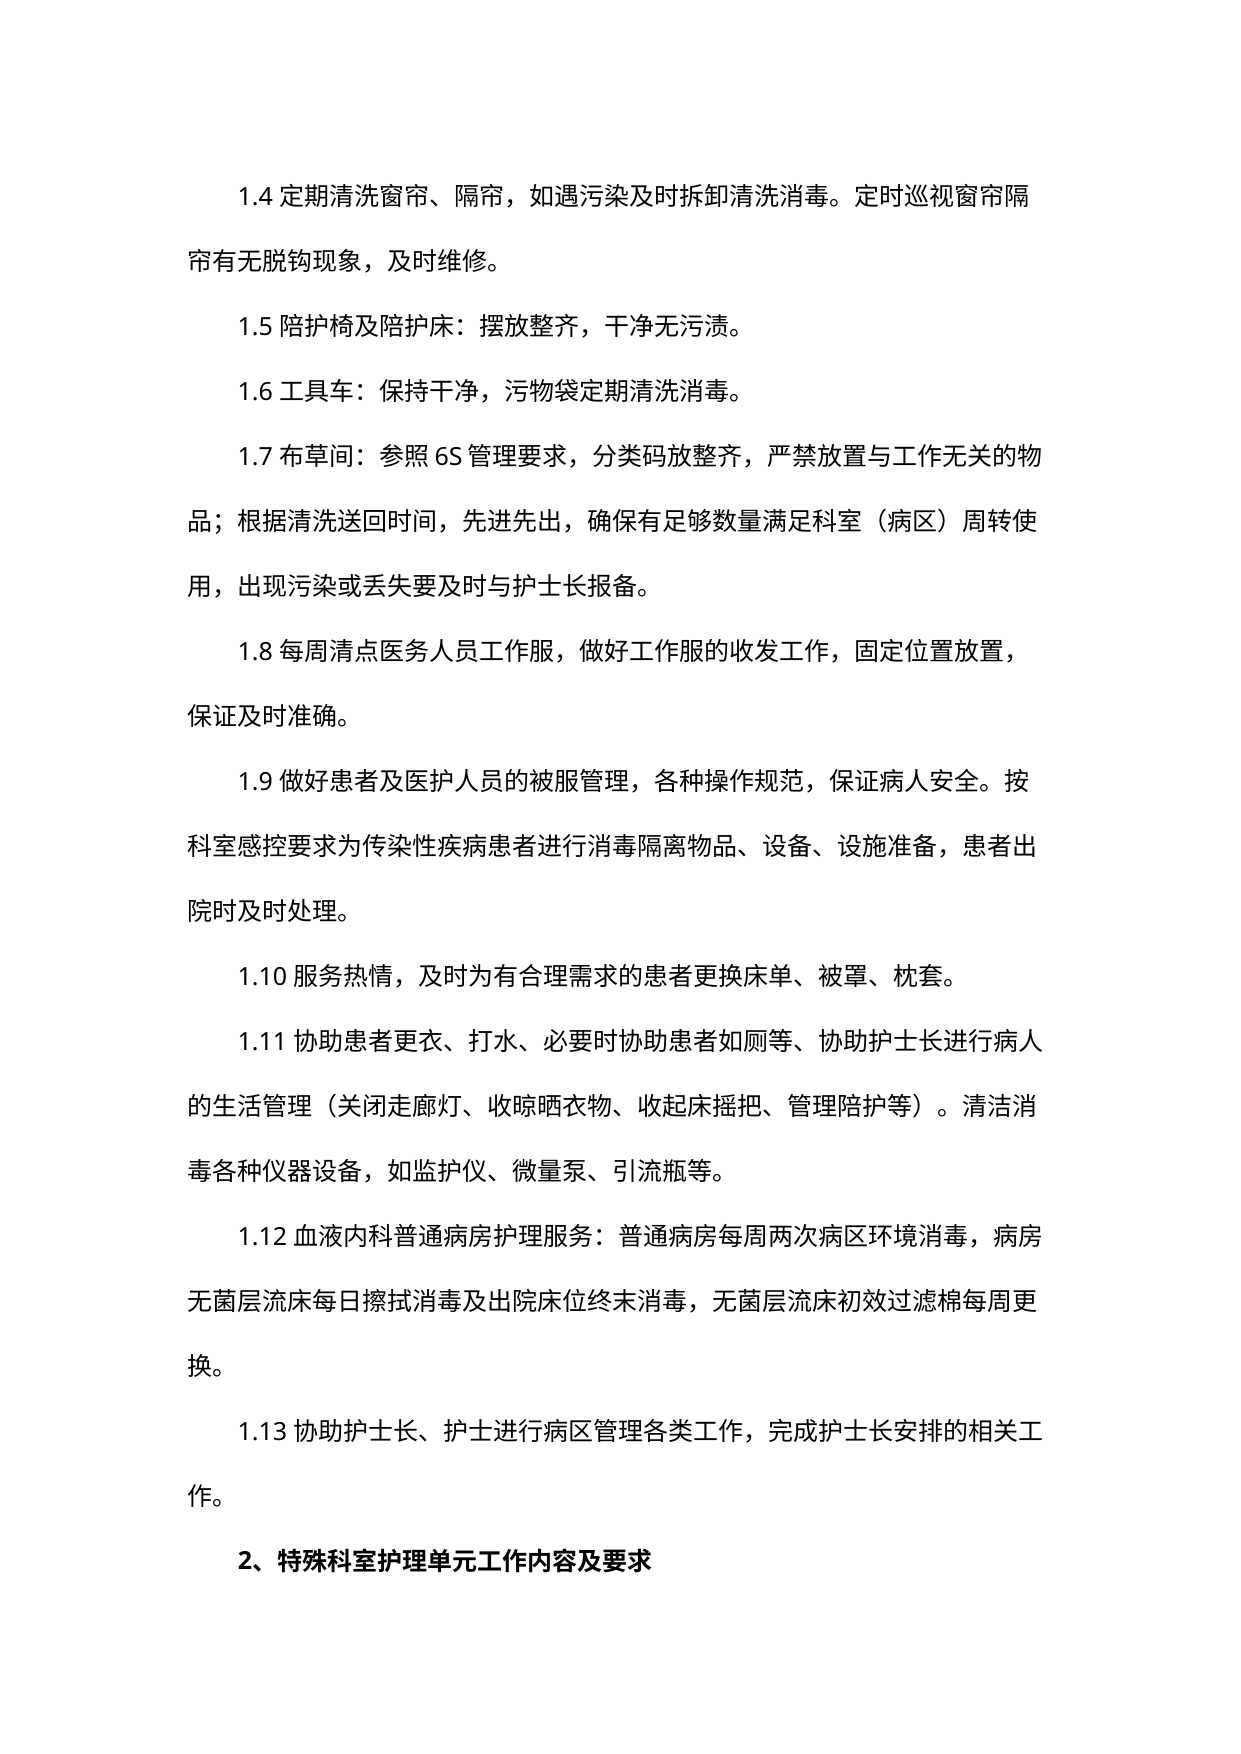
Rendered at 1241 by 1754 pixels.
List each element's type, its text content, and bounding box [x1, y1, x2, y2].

text 1.11 协助患者更衣、打水、必要时协助患者如厕等、协助护士长进行病人的生活管理（关闭走廊灯、收晾晒衣物、收起床摇把、管理陪护等）。清洁消毒各种仪器设备，如监护仪、微量泵、引流瓶等。 [187, 1007, 1053, 1202]
text 2、特殊科室护理单元工作内容及要求 [187, 1527, 1053, 1592]
text 1.12 血液内科普通病房护理服务：普通病房每周两次病区环境消毒，病房无菌层流床每日擦拭消毒及出院床位终末消毒，无菌层流床初效过滤棉每周更换。 [187, 1202, 1053, 1397]
text 1.10 服务热情，及时为有合理需求的患者更换床单、被罩、枕套。 [187, 942, 1053, 1007]
text 1.5 陪护椅及陪护床：摆放整齐，干净无污渍。 [187, 292, 1053, 357]
text 1.13 协助护士长、护士进行病区管理各类工作，完成护士长安排的相关工作。 [187, 1397, 1053, 1527]
text 1.4 定期清洗窗帘、隔帘，如遇污染及时拆卸清洗消毒。定时巡视窗帘隔帘有无脱钩现象，及时维修。 [187, 162, 1053, 292]
text 1.7 布草间：参照6S管理要求，分类码放整齐，严禁放置与工作无关的物品；根据清洗送回时间，先进先出，确保有足够数量满足科室（病区）周转使用，出现污染或丢失要及时与护士长报备。 [187, 422, 1053, 617]
text 1.8 每周清点医务人员工作服，做好工作服的收发工作，固定位置放置，保证及时准确。 [187, 617, 1053, 747]
text 1.9 做好患者及医护人员的被服管理，各种操作规范，保证病人安全。按科室感控要求为传染性疾病患者进行消毒隔离物品、设备、设施准备，患者出院时及时处理。 [187, 747, 1053, 942]
text 1.6 工具车：保持干净，污物袋定期清洗消毒。 [187, 357, 1053, 422]
